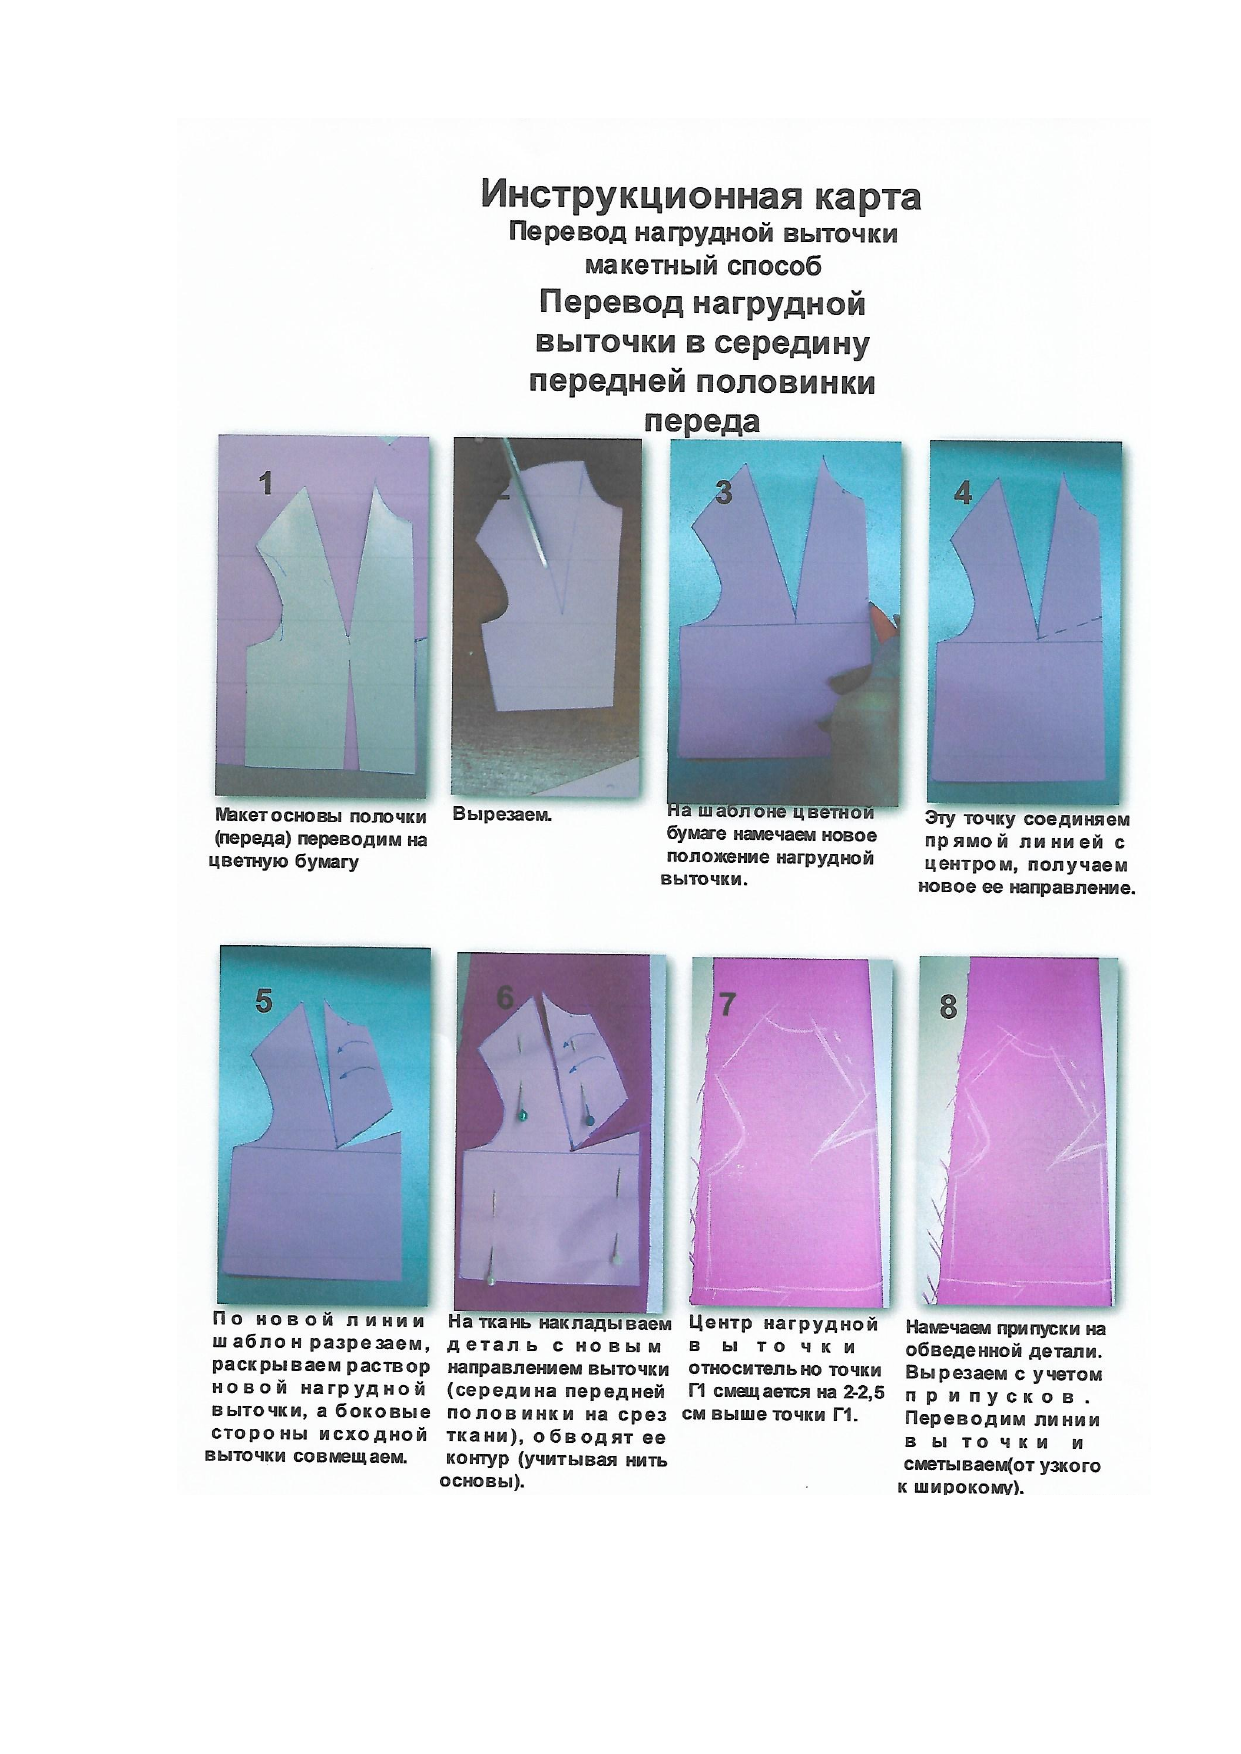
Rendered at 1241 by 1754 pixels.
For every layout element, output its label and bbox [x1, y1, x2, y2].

picture [177, 118, 1151, 1495]
